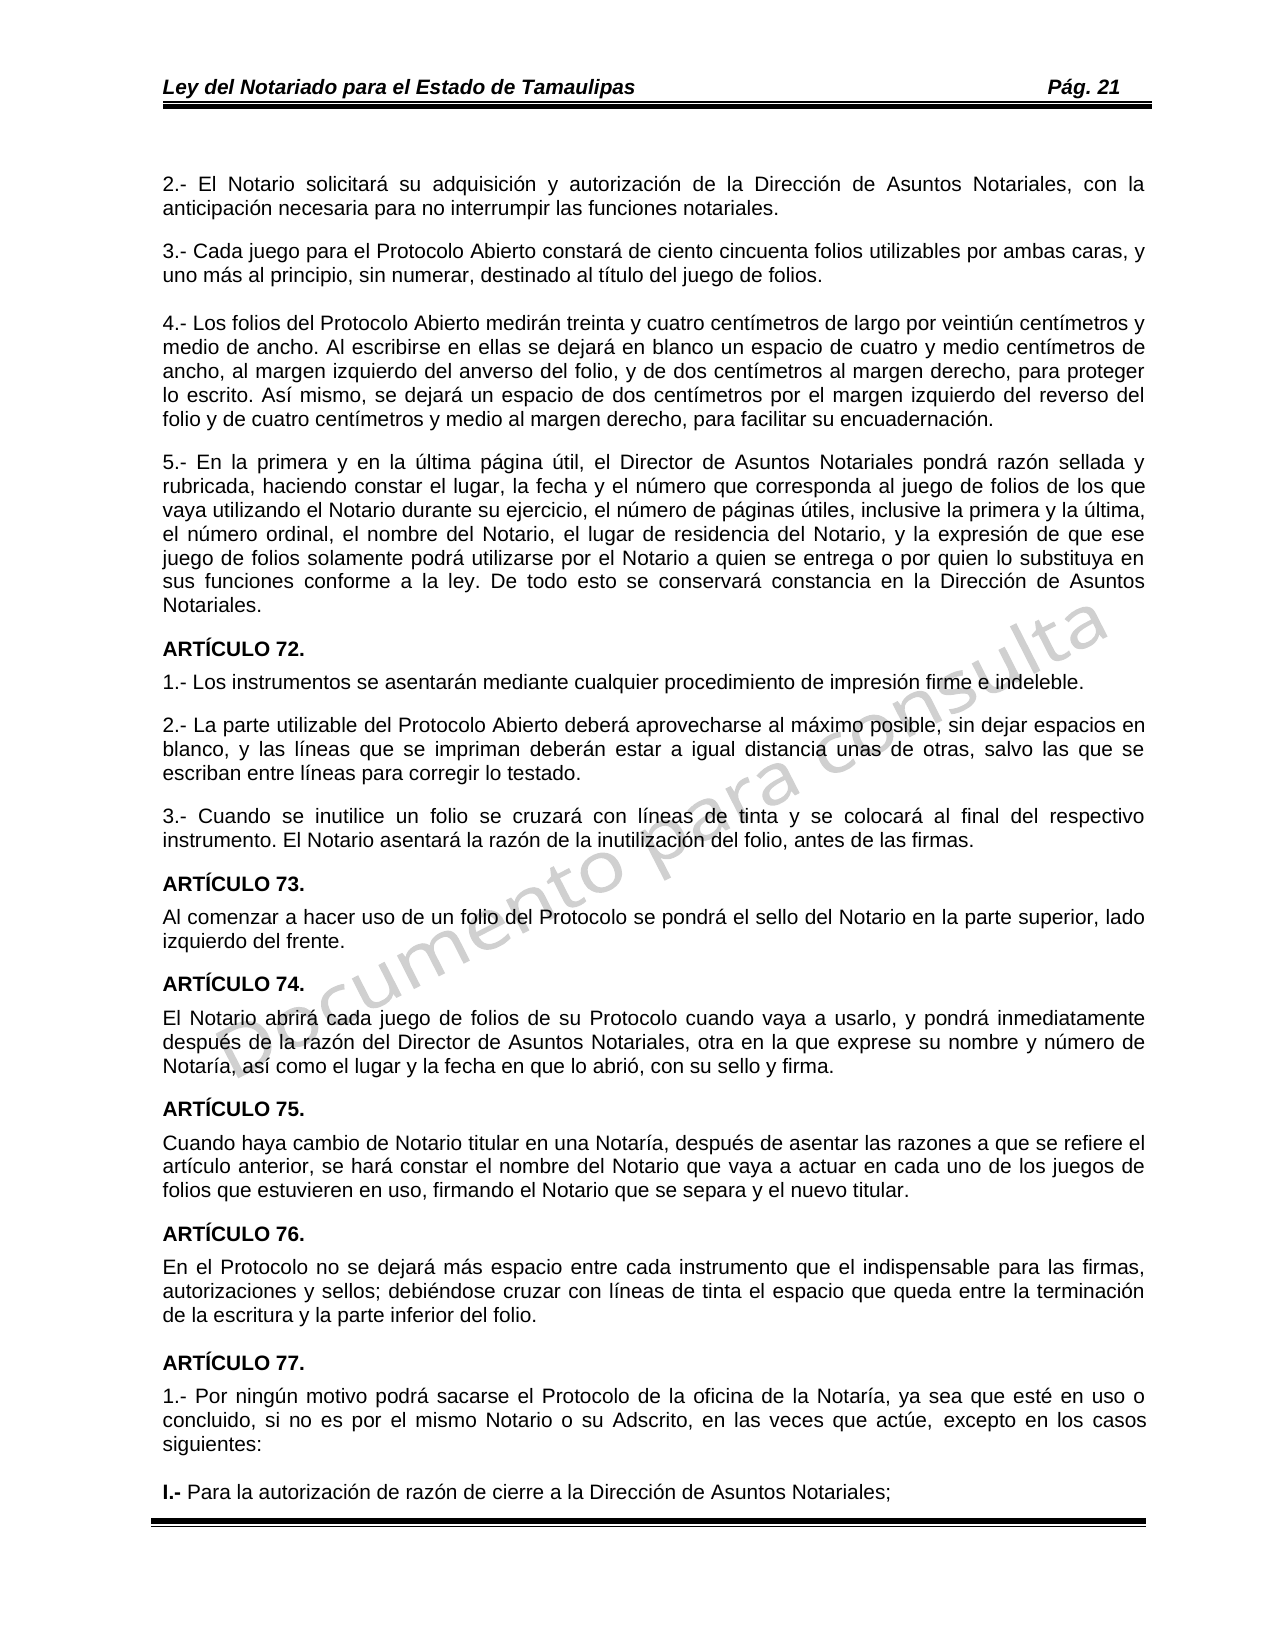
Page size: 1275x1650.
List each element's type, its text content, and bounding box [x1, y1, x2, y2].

title Al comenzar a hacer uso de un folio del Protocolo se pondrá el sello del Notario en la parte superior, lado izquierdo del frente. [162, 905, 1147, 953]
title ARTÍCULO 76. [162, 1221, 1147, 1245]
title El Notario abrirá cada juego de folios de su Protocolo cuando vaya a usarlo, y pondrá inmediatamente después de la razón del Director de Asuntos Notariales, otra en la que exprese su nombre y número de Notaría, así como el lugar y la fecha en que lo abrió, con su sello y firma. [162, 1006, 1147, 1078]
title ARTÍCULO 72. [162, 636, 1147, 660]
title ARTÍCULO 74. [162, 972, 1147, 996]
title ARTÍCULO 77. [162, 1350, 1147, 1374]
title 3.- Cuando se inutilice un folio se cruzará con líneas de tinta y se colocará al final del respectivo instrumento. El Notario asentará la razón de la inutilización del folio, antes de las firmas. [162, 804, 1147, 852]
title 4.- Los folios del Protocolo Abierto medirán treinta y cuatro centímetros de largo por veintiún centímetros y medio de ancho. Al escribirse en ellas se dejará en blanco un espacio de cuatro y medio centímetros de ancho, al margen izquierdo del anverso del folio, y de dos centímetros al margen derecho, para proteger lo escrito. Así mismo, se dejará un espacio de dos centímetros por el margen izquierdo del reverso del folio y de cuatro centímetros y medio al margen derecho, para facilitar su encuadernación. [162, 311, 1147, 430]
title 2.- El Notario solicitará su adquisición y autorización de la Dirección de Asuntos Notariales, con la anticipación necesaria para no interrumpir las funciones notariales. [162, 172, 1147, 219]
title 5.- En la primera y en la última página útil, el Director de Asuntos Notariales pondrá razón sellada y rubricada, haciendo constar el lugar, la fecha y el número que corresponda al juego de folios de los que vaya utilizando el Notario durante su ejercicio, el número de páginas útiles, inclusive la primera y la última, el número ordinal, el nombre del Notario, el lugar de residencia del Notario, y la expresión de que ese juego de folios solamente podrá utilizarse por el Notario a quien se entrega o por quien lo substituya en sus funciones conforme a la ley. De todo esto se conservará constancia en la Dirección de Asuntos Notariales. [162, 449, 1147, 617]
title 1.- Los instrumentos se asentarán mediante cualquier procedimiento de impresión firme e indeleble. [162, 670, 1147, 694]
text I.- Para la autorización de razón de cierre a la Dirección de Asuntos Notariales; [162, 1480, 1147, 1504]
title ARTÍCULO 75. [162, 1097, 1147, 1121]
title Cuando haya cambio de Notario titular en una Notaría, después de asentar las razones a que se refiere el artículo anterior, se hará constar el nombre del Notario que vaya a actuar en cada uno de los juegos de folios que estuvieren en uso, firmando el Notario que se separa y el nuevo titular. [162, 1130, 1147, 1202]
title 2.- La parte utilizable del Protocolo Abierto deberá aprovecharse al máximo posible, sin dejar espacios en blanco, y las líneas que se impriman deberán estar a igual distancia unas de otras, salvo las que se escriban entre líneas para corregir lo testado. [162, 713, 1147, 785]
title En el Protocolo no se dejará más espacio entre cada instrumento que el indispensable para las firmas, autorizaciones y sellos; debiéndose cruzar con líneas de tinta el espacio que queda entre la terminación de la escritura y la parte inferior del folio. [162, 1255, 1147, 1327]
text 1.- Por ningún motivo podrá sacarse el Protocolo de la oficina de la Notaría, ya sea que esté en uso o concluido, si no es por el mismo Notario o su Adscrito, en las veces que actúe, excepto en los casos siguientes: [162, 1384, 1147, 1456]
title ARTÍCULO 73. [162, 871, 1147, 895]
title 3.- Cada juego para el Protocolo Abierto constará de ciento cincuenta folios utilizables por ambas caras, y uno más al principio, sin numerar, destinado al título del juego de folios. [162, 239, 1147, 287]
